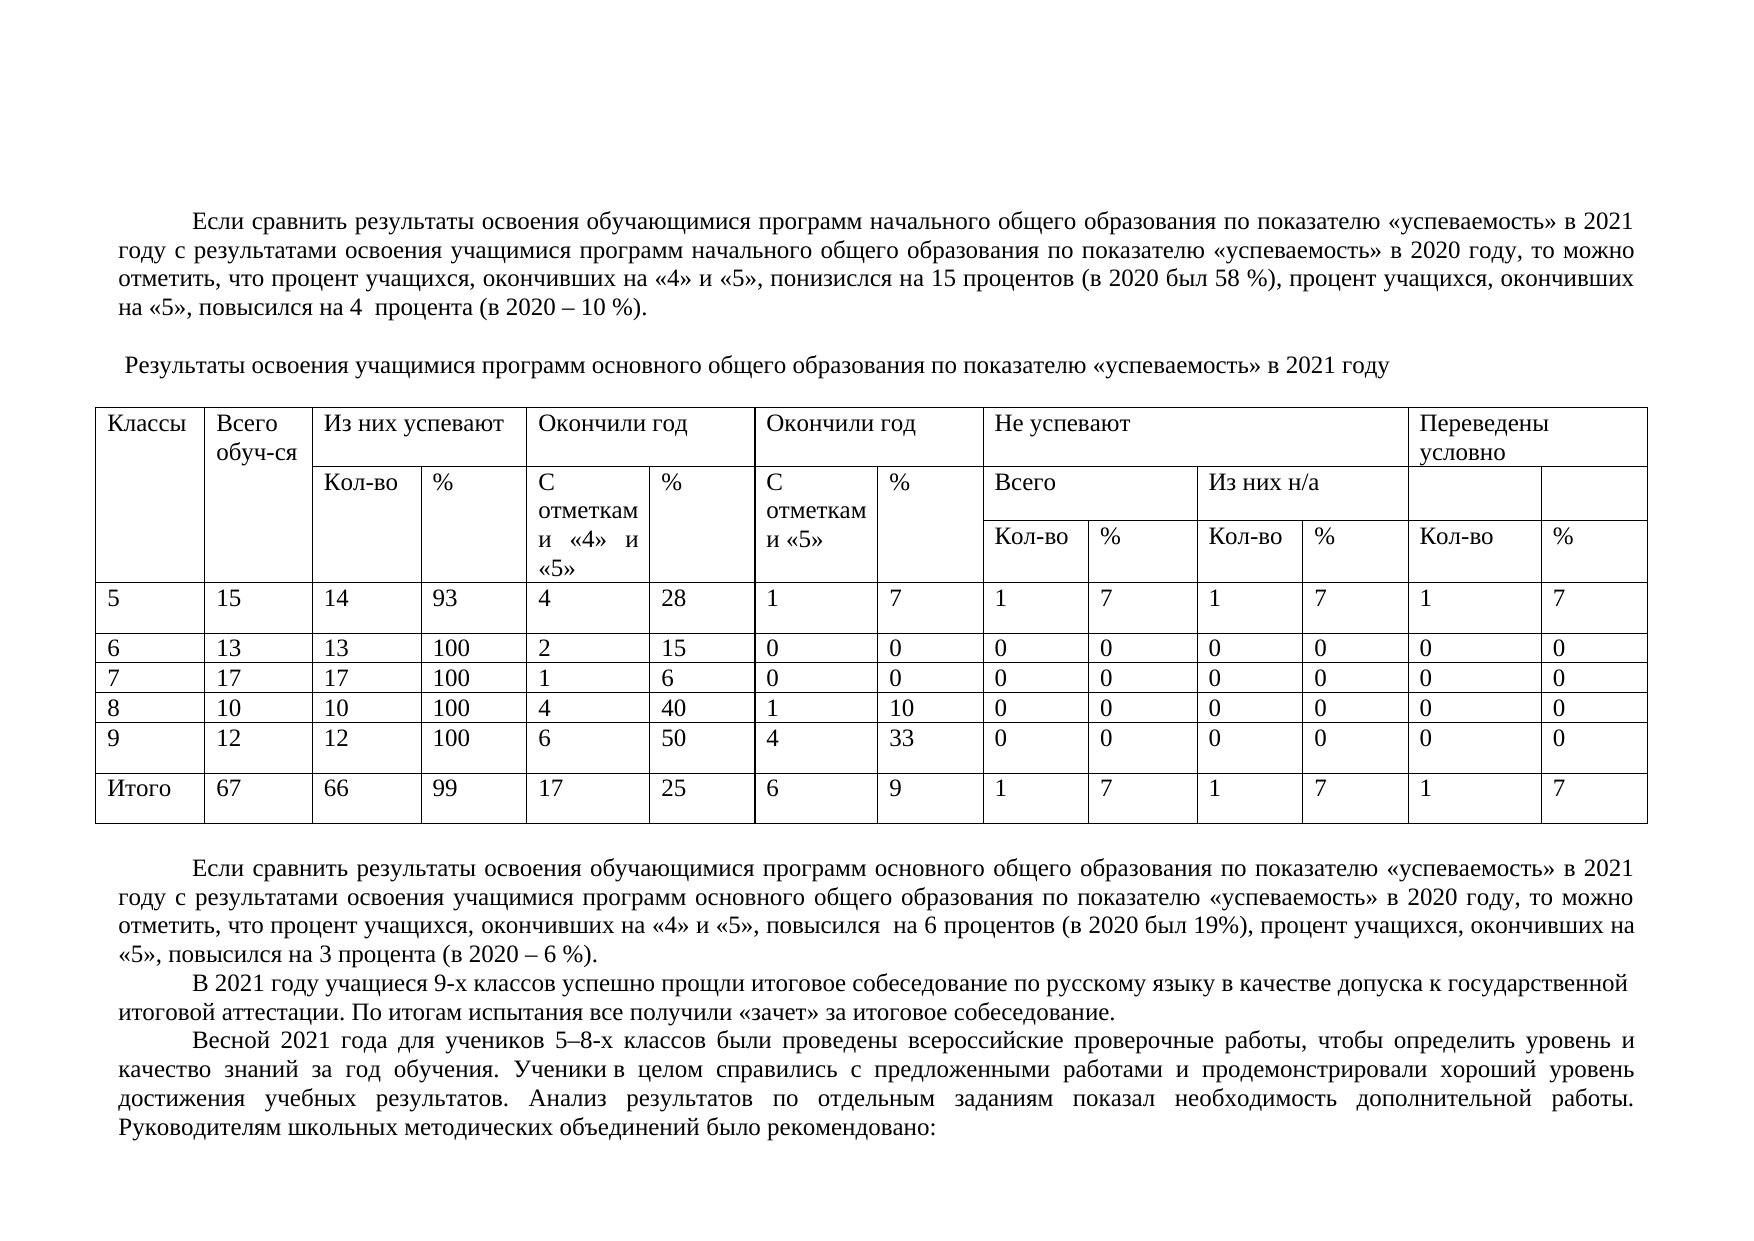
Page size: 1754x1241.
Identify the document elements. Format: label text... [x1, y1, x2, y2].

table_cell 0 [1409, 663, 1541, 692]
table_cell 0 [1198, 634, 1302, 662]
table_cell 15 [205, 583, 312, 632]
table_cell % [1089, 521, 1197, 582]
table_header Из них успевают [313, 408, 526, 466]
table_cell 0 [984, 663, 1088, 692]
table_cell 100 [422, 634, 526, 662]
table_header Не успевают [984, 408, 1408, 466]
table_cell 0 [1198, 723, 1302, 772]
table_cell С отметкам и «4» и «5» [527, 467, 649, 582]
table_cell 100 [422, 693, 526, 722]
table_cell 0 [1089, 663, 1197, 692]
table_cell 0 [1542, 663, 1647, 692]
table_cell 17 [205, 663, 312, 692]
table_cell 7 [96, 663, 204, 692]
table_cell Кол-во [984, 521, 1088, 582]
table_cell 0 [1542, 693, 1647, 722]
table_cell 9 [878, 774, 983, 823]
table_cell 1 [1409, 583, 1541, 632]
table_cell 1 [1409, 774, 1541, 823]
table_cell 0 [756, 634, 877, 662]
text В 2021 году учащиеся 9-х классов успешно прощли итоговое собеседование по русскому языку в качестве допуска к государственной итоговой аттестации. По итогам испытания все получили «зачет» за итоговое собеседование. [118, 968, 1636, 1025]
table_cell 100 [422, 663, 526, 692]
table_cell Итого [96, 774, 204, 823]
table_cell 14 [313, 583, 421, 632]
table_cell 0 [1198, 693, 1302, 722]
table_cell 4 [756, 723, 877, 772]
table_cell 4 [527, 583, 649, 632]
text Если сравнить результаты освоения обучающимися программ основного общего образования по показателю «успеваемость» в 2021 году с результатами освоения учащимися программ основного общего образования по показателю «успеваемость» в 2020 году, то можно отметить, что процент учащихся, окончивших на «4» и «5», повысился на 6 процентов (в 2020 был 19%), процент учащихся, окончивших на «5», повысился на 3 процента (в 2020 – 6 %). [118, 853, 1636, 968]
table_cell 1 [756, 583, 877, 632]
table_cell 1 [984, 774, 1088, 823]
table_cell 0 [984, 723, 1088, 772]
text Если сравнить результаты освоения обучающимися программ начального общего образования по показателю «успеваемость» в 2021 году с результатами освоения учащимися программ начального общего образования по показателю «успеваемость» в 2020 году, то можно отметить, что процент учащихся, окончивших на «4» и «5», понизислся на 15 процентов (в 2020 был 58 %), процент учащихся, окончивших на «5», повысился на 4 процента (в 2020 – 10 %). [118, 206, 1636, 321]
table_cell 0 [1089, 723, 1197, 772]
table_cell 6 [527, 723, 649, 772]
table_cell 17 [527, 774, 649, 823]
table_cell 9 [96, 723, 204, 772]
table_cell 13 [313, 634, 421, 662]
table_cell 7 [1542, 583, 1647, 632]
table_cell Кол-во [1198, 521, 1302, 582]
table_cell 100 [422, 723, 526, 772]
table_header Переведены условно [1409, 408, 1647, 466]
table_cell 1 [1198, 583, 1302, 632]
table_cell % [878, 467, 983, 582]
table_cell 25 [650, 774, 754, 823]
table_cell 15 [650, 634, 754, 662]
table_cell 0 [1409, 693, 1541, 722]
table_cell 1 [527, 663, 649, 692]
table_cell 7 [878, 583, 983, 632]
table_cell 5 [96, 583, 204, 632]
table_cell 10 [313, 693, 421, 722]
table_cell 0 [1089, 634, 1197, 662]
table_cell 0 [1409, 634, 1541, 662]
table_header Всего обуч-ся [205, 408, 312, 582]
table_cell 0 [984, 693, 1088, 722]
table_cell 0 [1303, 693, 1408, 722]
table_cell 1 [756, 693, 877, 722]
table_cell % [1542, 521, 1647, 582]
table_cell 28 [650, 583, 754, 632]
table_cell 1 [984, 583, 1088, 632]
table_cell Всего [984, 467, 1197, 520]
table_cell 0 [1303, 723, 1408, 772]
table_cell 6 [756, 774, 877, 823]
table_cell Кол-во [313, 467, 421, 582]
table_cell [1542, 467, 1647, 520]
table_cell 13 [205, 634, 312, 662]
table_cell 0 [1198, 663, 1302, 692]
table_header Классы [96, 408, 204, 582]
table_cell Из них н/а [1198, 467, 1408, 520]
table_cell 0 [1089, 693, 1197, 722]
table_cell 0 [756, 663, 877, 692]
table_cell 12 [205, 723, 312, 772]
table_cell 99 [422, 774, 526, 823]
table_cell 6 [650, 663, 754, 692]
table_cell 0 [878, 663, 983, 692]
table_cell 0 [984, 634, 1088, 662]
text Результаты освоения учащимися программ основного общего образования по показателю «успеваемость» в 2021 году [118, 350, 1636, 378]
table_cell 50 [650, 723, 754, 772]
table_cell 0 [1409, 723, 1541, 772]
table_cell 1 [1198, 774, 1302, 823]
table_cell 6 [96, 634, 204, 662]
table_cell 7 [1542, 774, 1647, 823]
table_cell 40 [650, 693, 754, 722]
table_cell 12 [313, 723, 421, 772]
table_cell 7 [1089, 583, 1197, 632]
table_cell 8 [96, 693, 204, 722]
table_cell 66 [313, 774, 421, 823]
table_cell 0 [1542, 634, 1647, 662]
table_cell Кол-во [1409, 521, 1541, 582]
table_cell 0 [878, 634, 983, 662]
table_cell 0 [1303, 663, 1408, 692]
table_cell [1409, 467, 1541, 520]
table_cell 93 [422, 583, 526, 632]
table_cell 33 [878, 723, 983, 772]
table_cell 2 [527, 634, 649, 662]
table_cell 0 [1303, 634, 1408, 662]
table_cell % [650, 467, 754, 582]
table_header Окончили год [527, 408, 754, 466]
table_cell 7 [1303, 774, 1408, 823]
text Весной 2021 года для учеников 5–8-х классов были проведены всероссийские проверочные работы, чтобы определить уровень и качество знаний за год обучения. Ученики в целом справились с предложенными работами и продемонстрировали хороший уровень достижения учебных результатов. Анализ результатов по отдельным заданиям показал необходимость дополнительной работы. Руководителям школьных методических объединений было рекомендовано: [118, 1025, 1636, 1140]
table_cell 10 [878, 693, 983, 722]
table_header Окончили год [756, 408, 983, 466]
table_cell 17 [313, 663, 421, 692]
table_cell 67 [205, 774, 312, 823]
table_cell 7 [1303, 583, 1408, 632]
table_cell % [1303, 521, 1408, 582]
table_cell С отметкам и «5» [756, 467, 877, 582]
table_cell 0 [1542, 723, 1647, 772]
table_cell 4 [527, 693, 649, 722]
table_cell 10 [205, 693, 312, 722]
table_cell % [422, 467, 526, 582]
table_cell 7 [1089, 774, 1197, 823]
